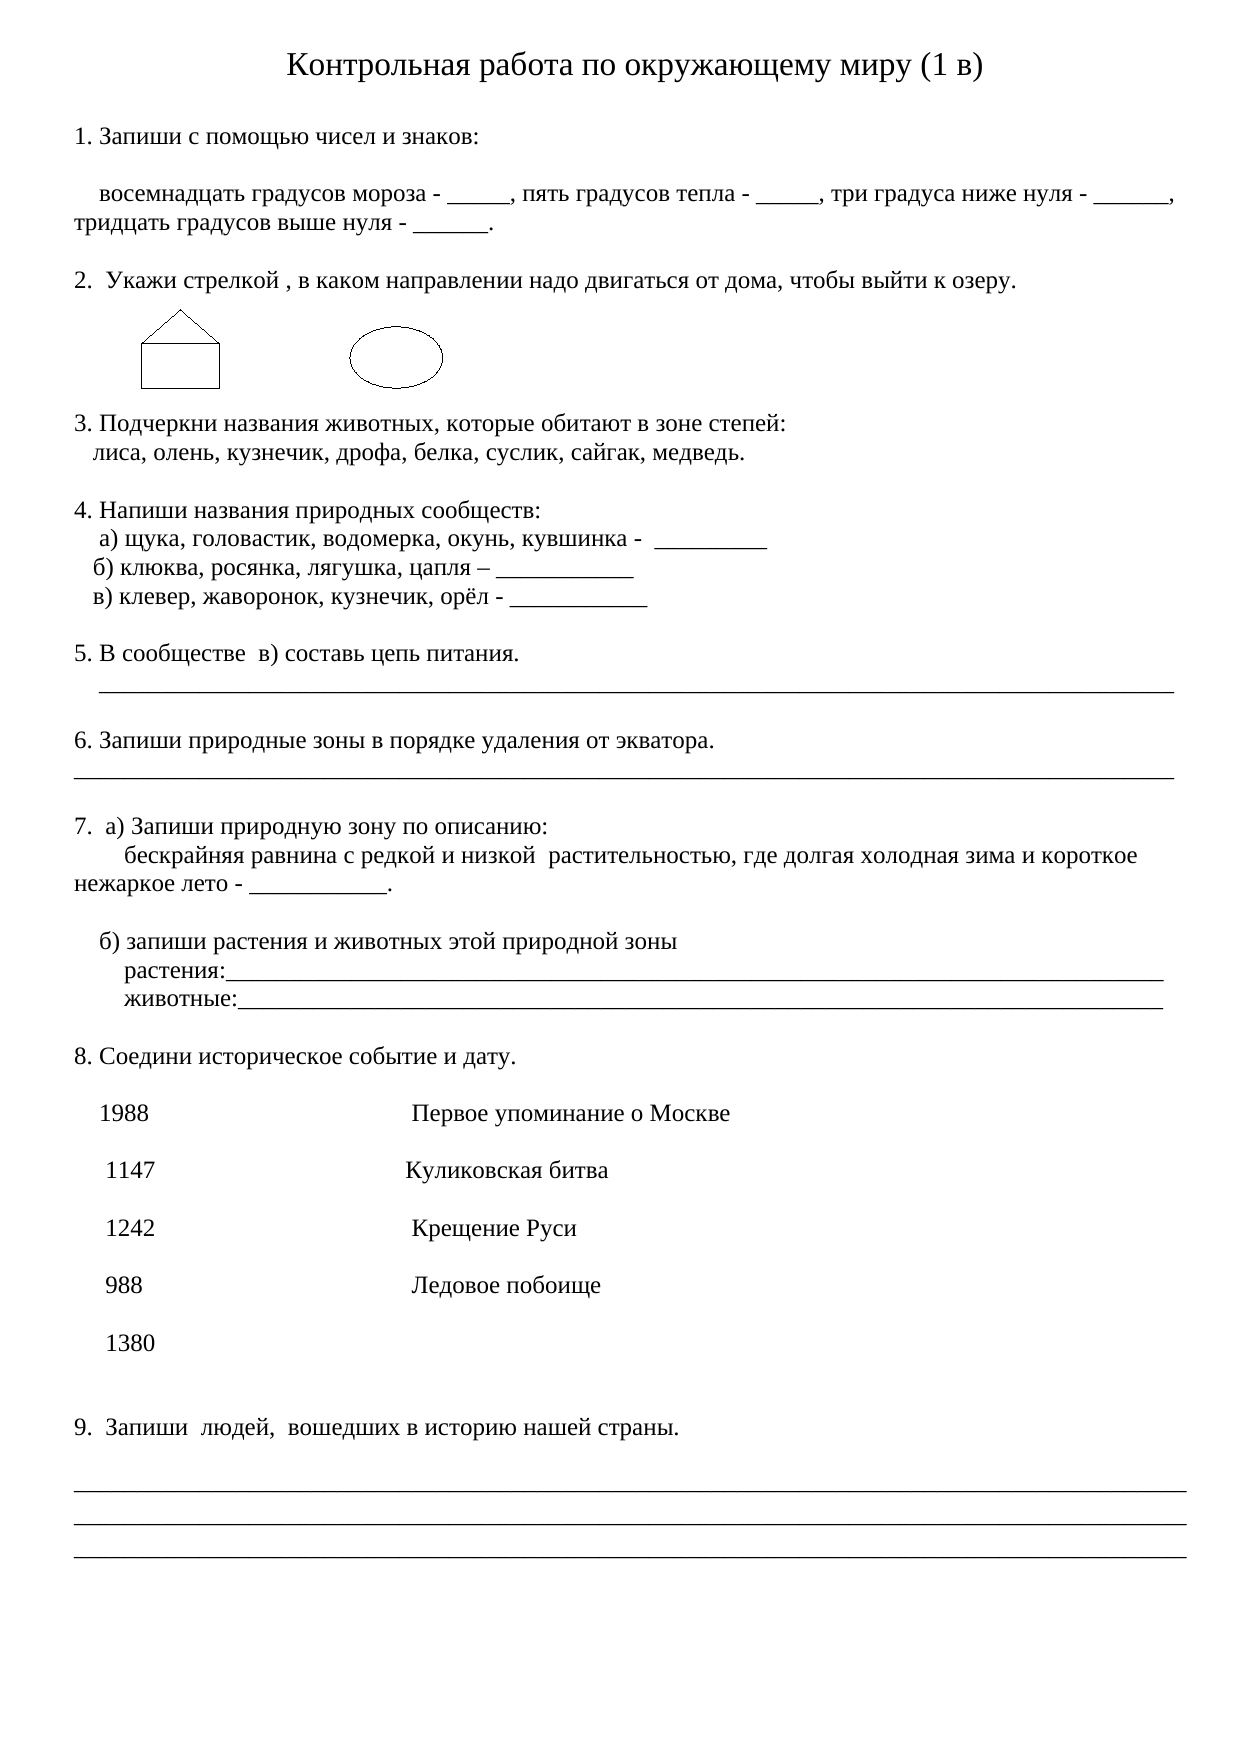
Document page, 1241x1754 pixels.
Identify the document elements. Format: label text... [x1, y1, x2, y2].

text 2. Укажи стрелкой , в каком направлении надо двигаться от дома, чтобы выйти к озеру. [74, 265, 1196, 293]
text 1242 Крещение Руси [74, 1213, 1196, 1242]
text 8. Соедини историческое событие и дату. [74, 1041, 1196, 1070]
text 1988 Первое упоминание о Москве [74, 1098, 1196, 1127]
text ___________________________________________________________________________________________________________________________________________________________________________________________________________________________________________________________________________ [74, 1466, 1196, 1561]
text 988 Ледовое побоище [74, 1270, 1196, 1299]
text 9. Запиши людей, вошедших в историю нашей страны. [74, 1412, 1196, 1441]
text 1380 [74, 1328, 1196, 1357]
text животные:__________________________________________________________________________ [74, 983, 1196, 1012]
text 6. Запиши природные зоны в порядке удаления от экватора. [74, 725, 1196, 753]
text 7. а) Запиши природную зону по описанию: [74, 811, 1196, 840]
text лиса, олень, кузнечик, дрофа, белка, суслик, сайгак, медведь. [74, 437, 1196, 466]
text ________________________________________________________________________________________ [74, 753, 1196, 782]
text 3. Подчеркни названия животных, которые обитают в зоне степей: [74, 408, 1196, 437]
text бескрайняя равнина с редкой и низкой растительностью, где долгая холодная зима и короткое нежаркое лето - ___________. [74, 840, 1196, 897]
text 4. Напиши названия природных сообществ: [74, 495, 1196, 523]
text 5. В сообществе в) составь цепь питания. [74, 638, 1196, 667]
text 1147 Куликовская битва [74, 1155, 1196, 1184]
text б) клюква, росянка, лягушка, цапля – ___________ [74, 552, 1196, 581]
text а) щука, головастик, водомерка, окунь, кувшинка - _________ [74, 523, 1196, 552]
text в) клевер, жаворонок, кузнечик, орёл - ___________ [74, 581, 1196, 610]
text Контрольная работа по окружающему миру (1 в) [74, 44, 1196, 83]
text ______________________________________________________________________________________ [74, 667, 1196, 696]
text растения:___________________________________________________________________________ [74, 955, 1196, 983]
text б) запиши растения и животных этой природной зоны [74, 926, 1196, 955]
text восемнадцать градусов мороза - _____, пять градусов тепла - _____, три градуса ниже нуля - ______, тридцать градусов выше нуля - ______. [74, 178, 1196, 236]
text 1. Запиши с помощью чисел и знаков: [74, 121, 1196, 150]
